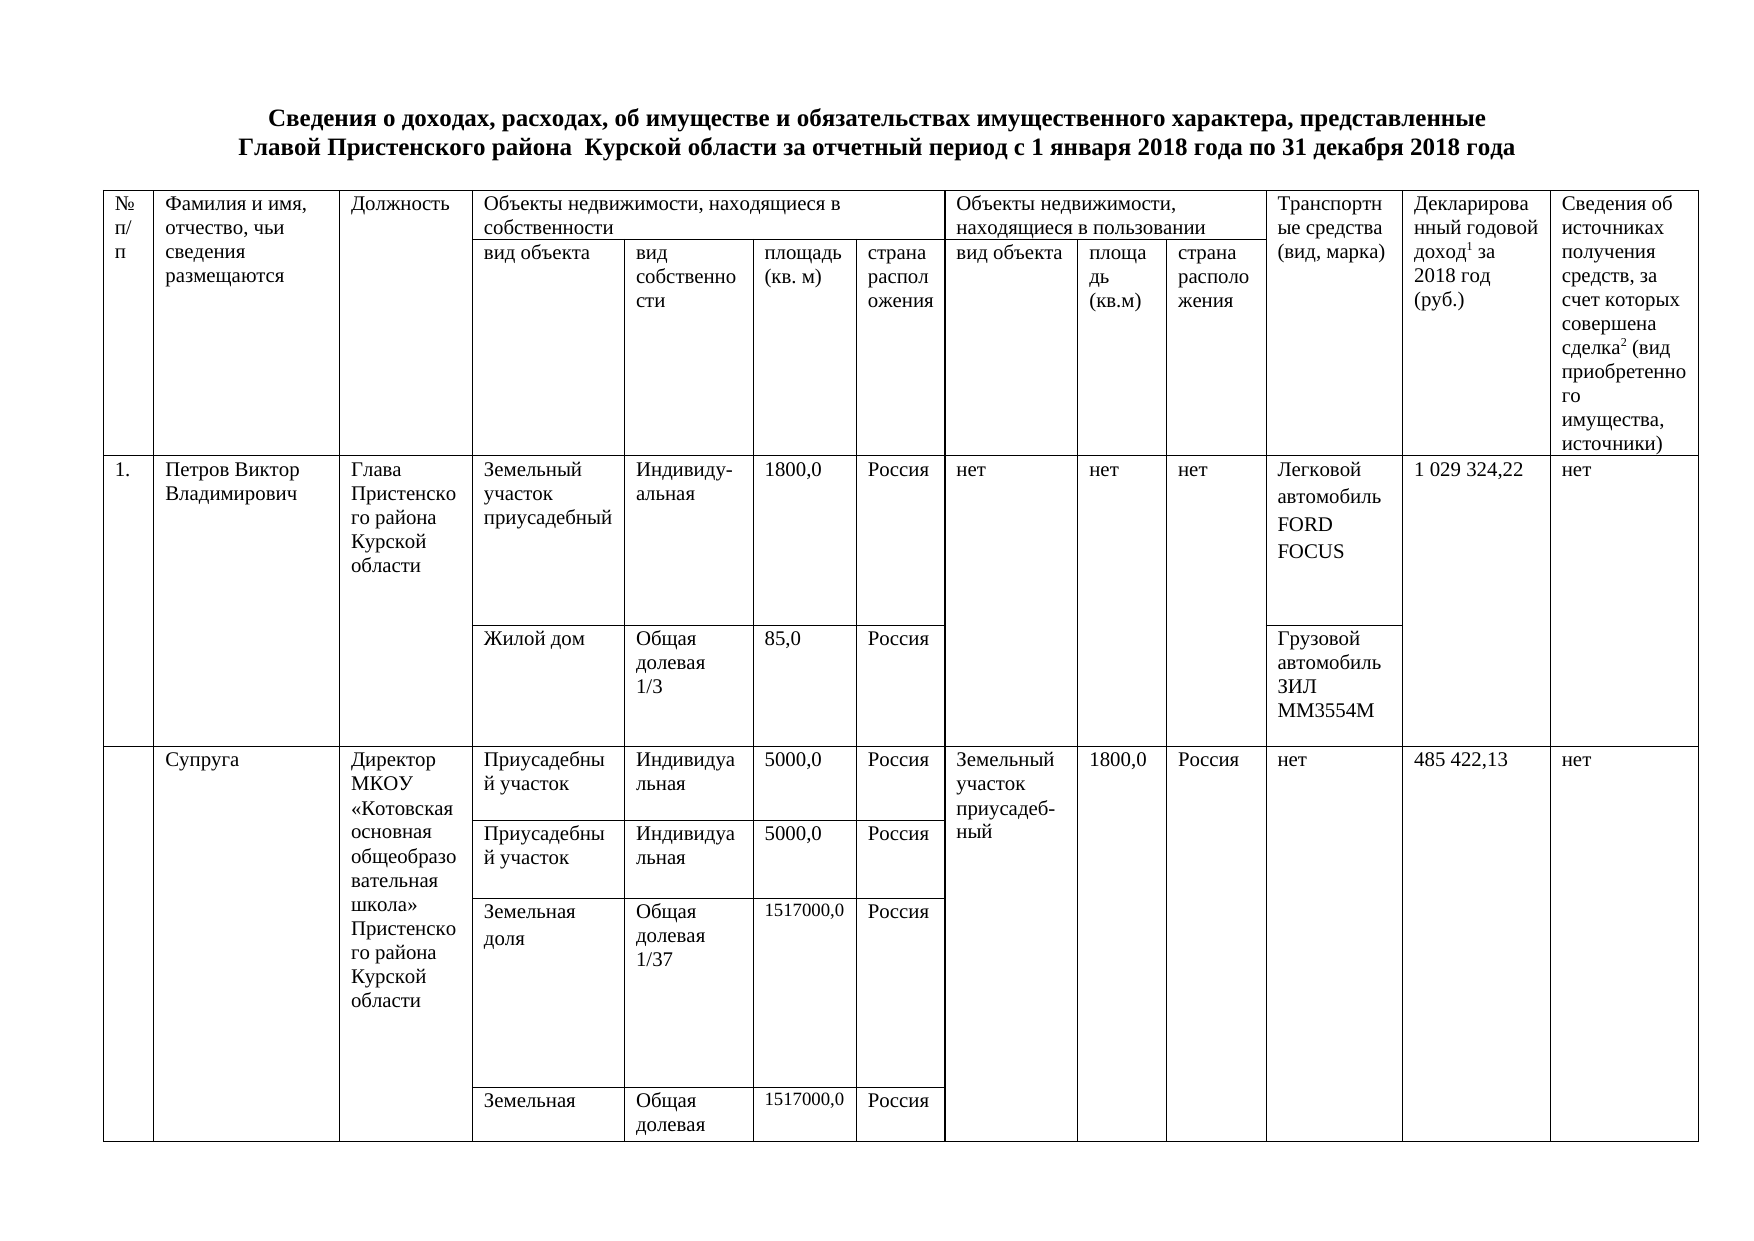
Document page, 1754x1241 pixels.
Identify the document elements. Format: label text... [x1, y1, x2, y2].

table_cell Россия [857, 747, 944, 819]
table_header Декларированный годовой доход1 за 2018 год (руб.) [1403, 191, 1550, 455]
table_cell нет [1167, 456, 1266, 746]
table_cell Россия [857, 899, 944, 1087]
table_cell 5000,0 [754, 747, 856, 819]
table_cell 1. [104, 456, 153, 746]
table_cell вид собственности [625, 240, 753, 455]
table_cell Россия [1167, 747, 1266, 1141]
table_cell Грузовой автомобиль ЗИЛ ММ3554М [1267, 626, 1402, 746]
table_cell Общая долевая 1/37 [625, 899, 753, 1087]
table_cell Земельная доля [473, 899, 624, 1087]
text Главой Пристенского района Курской области за отчетный период с 1 января 2018 года по 31 декабря 2018 года [118, 132, 1636, 161]
table_cell Супруга [154, 747, 339, 1141]
table_header Объекты недвижимости, находящиеся в собственности [473, 191, 944, 239]
table_cell Легковой автомобиль FORD FOCUS [1267, 456, 1402, 625]
table_cell площадь (кв. м) [754, 240, 856, 455]
table_cell вид объекта [473, 240, 624, 455]
table_cell Земельная доля [473, 1088, 624, 1141]
text Сведения о доходах, расходах, об имуществе и обязательствах имущественного характера, представленные [118, 103, 1636, 132]
table_cell Земельный участок приусадеб-ный [946, 747, 1077, 1141]
table_cell Общая долевая 1/3 [625, 626, 753, 746]
table_cell 5000,0 [754, 821, 856, 898]
table_cell 1 029 324,22 [1403, 456, 1550, 746]
table_header Фамилия и имя, отчество, чьи сведения размещаются [154, 191, 339, 455]
table_cell Приусадебный участок [473, 821, 624, 898]
table_cell Индивидуальная [625, 821, 753, 898]
table_cell 85,0 [754, 626, 856, 746]
table_cell 1800,0 [754, 456, 856, 625]
table_cell Глава Пристенского района Курской области [340, 456, 472, 746]
table_header Сведения об источниках получения средств, за счет которых совершена сделка2 (вид приобретенного имущества, источники) [1551, 191, 1698, 455]
table_cell 1800,0 [1078, 747, 1166, 1141]
table_cell нет [1551, 747, 1698, 1141]
table_cell [104, 747, 153, 1141]
table_cell 1517000,0 [754, 899, 856, 1087]
table_cell Россия [857, 626, 944, 746]
table_cell нет [1267, 747, 1402, 1141]
table_header № п/п [104, 191, 153, 455]
table_cell Земельный участок приусадебный [473, 456, 624, 625]
table_cell страна расположения [857, 240, 944, 455]
table_cell вид объекта [946, 240, 1077, 455]
table_cell Общая долевая 1/37 [625, 1088, 753, 1141]
table_cell Директор МКОУ «Котовская основная общеобразовательная школа» Пристенского района Курской области [340, 747, 472, 1141]
table_cell 1517000,0 [754, 1088, 856, 1141]
table_cell Индивиду-альная [625, 456, 753, 625]
table_cell Россия [857, 821, 944, 898]
table_cell площадь (кв.м) [1078, 240, 1166, 455]
table_cell Россия [857, 456, 944, 625]
table_cell нет [1078, 456, 1166, 746]
table_cell Петров Виктор Владимирович [154, 456, 339, 746]
table_cell страна расположения [1167, 240, 1266, 455]
table_header Объекты недвижимости, находящиеся в пользовании [946, 191, 1266, 239]
table_header Должность [340, 191, 472, 455]
table_cell 485 422,13 [1403, 747, 1550, 1141]
table_cell Приусадебный участок [473, 747, 624, 819]
table_header Транспортные средства (вид, марка) [1267, 191, 1402, 455]
table_cell Россия [857, 1088, 944, 1141]
table_cell нет [946, 456, 1077, 746]
table_cell нет [1551, 456, 1698, 746]
table_cell Жилой дом [473, 626, 624, 746]
table_cell Индивидуальная [625, 747, 753, 819]
